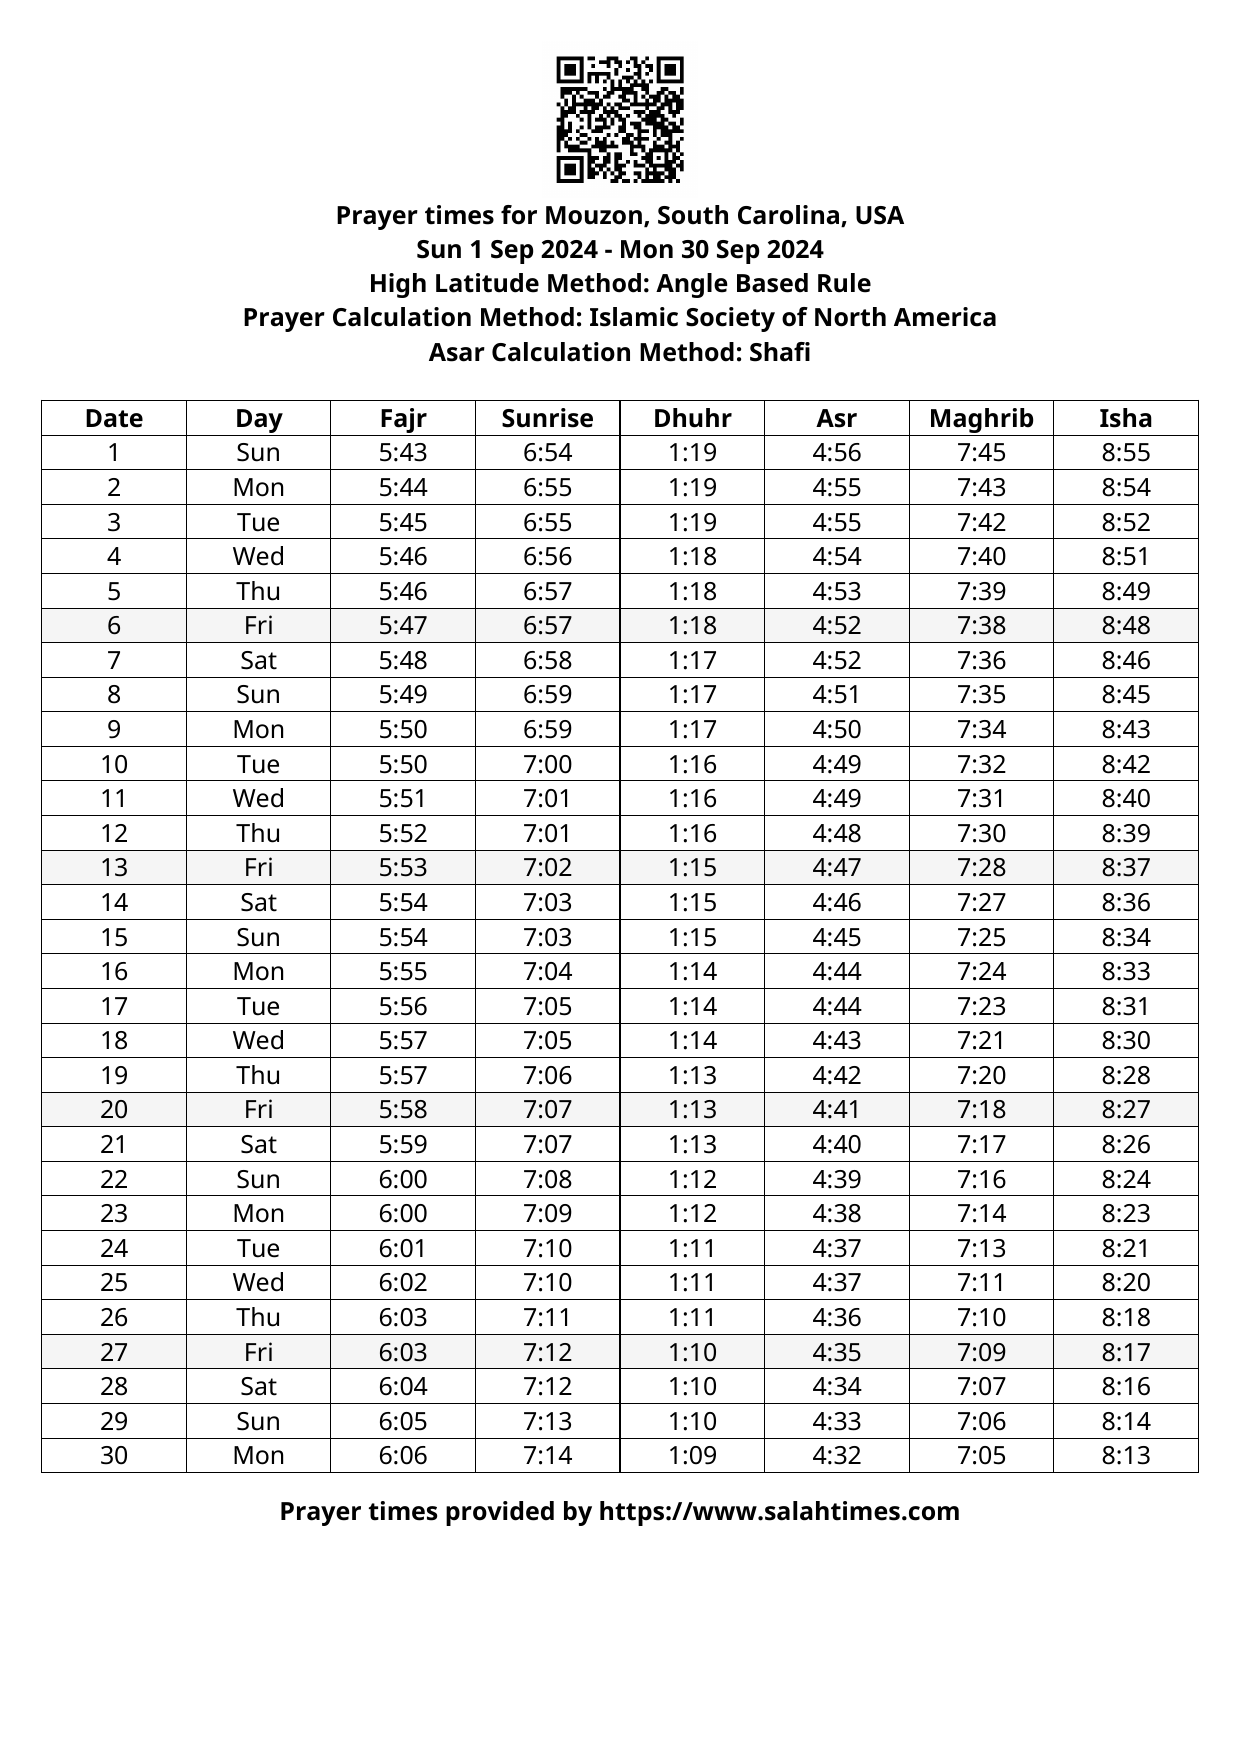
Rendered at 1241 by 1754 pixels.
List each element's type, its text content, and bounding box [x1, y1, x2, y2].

table_cell 5:52 [331, 816, 475, 849]
table_cell 8:34 [1054, 920, 1198, 953]
table_cell 1:18 [621, 539, 764, 573]
text Prayer times for Mouzon, South Carolina, USA [42, 198, 1198, 232]
table_cell 7:38 [910, 609, 1053, 642]
table_cell 5:50 [331, 747, 475, 780]
table_cell Fri [187, 609, 330, 642]
table_cell 8:18 [1054, 1300, 1198, 1334]
table_cell 7:08 [476, 1162, 619, 1195]
table_cell 7:09 [476, 1196, 619, 1230]
table_cell 8:51 [1054, 539, 1198, 573]
table_cell 4:41 [765, 1093, 909, 1126]
table_cell 4:54 [765, 539, 909, 573]
table_cell 4:38 [765, 1196, 909, 1230]
table_cell 4:32 [765, 1439, 909, 1472]
table_cell 4:37 [765, 1231, 909, 1264]
table_cell 1:17 [621, 712, 764, 746]
table_cell 8:26 [1054, 1127, 1198, 1161]
table_cell 7:14 [476, 1439, 619, 1472]
table_cell 7:07 [910, 1369, 1053, 1403]
table_cell 1:19 [621, 505, 764, 538]
table_cell 4:56 [765, 436, 909, 469]
table_cell 1:15 [621, 920, 764, 953]
table_cell 4:52 [765, 609, 909, 642]
table_header Isha [1054, 401, 1198, 434]
table_cell 6:59 [476, 712, 619, 746]
table_cell 6 [42, 609, 186, 642]
table_cell 8:36 [1054, 885, 1198, 919]
table_cell 1:15 [621, 885, 764, 919]
table_cell 4:50 [765, 712, 909, 746]
table_cell 8:55 [1054, 436, 1198, 469]
table_cell Sat [187, 643, 330, 677]
table_cell 6:02 [331, 1266, 475, 1299]
table_cell 1:14 [621, 989, 764, 1022]
table_cell 25 [42, 1266, 186, 1299]
table_cell 4:55 [765, 470, 909, 504]
table_cell 8:39 [1054, 816, 1198, 849]
table_cell 7:10 [476, 1231, 619, 1264]
table_cell 29 [42, 1404, 186, 1437]
table_cell 22 [42, 1162, 186, 1195]
table_cell 7:00 [476, 747, 619, 780]
table_cell 5:58 [331, 1093, 475, 1126]
table_cell 6:03 [331, 1300, 475, 1334]
table_cell 7:10 [476, 1266, 619, 1299]
table_cell 8:33 [1054, 954, 1198, 988]
table_cell 8:46 [1054, 643, 1198, 677]
table_cell 16 [42, 954, 186, 988]
table_cell 1:12 [621, 1196, 764, 1230]
table_cell 5:54 [331, 885, 475, 919]
table_cell 19 [42, 1058, 186, 1092]
table_cell Mon [187, 1196, 330, 1230]
table_cell 2 [42, 470, 186, 504]
table_cell 4:52 [765, 643, 909, 677]
table_cell 5:45 [331, 505, 475, 538]
table_cell 1:10 [621, 1369, 764, 1403]
table_cell 5 [42, 574, 186, 607]
table_cell 6:05 [331, 1404, 475, 1437]
table_cell 4:47 [765, 851, 909, 884]
table_cell Fri [187, 1335, 330, 1368]
table_cell 17 [42, 989, 186, 1022]
table_cell 7:11 [910, 1266, 1053, 1299]
table_cell 4:55 [765, 505, 909, 538]
table_cell 7:06 [476, 1058, 619, 1092]
table_cell 1:19 [621, 436, 764, 469]
table_cell Wed [187, 781, 330, 815]
table_cell 24 [42, 1231, 186, 1264]
table_cell 4:43 [765, 1024, 909, 1057]
table_cell Tue [187, 989, 330, 1022]
table_cell 8:16 [1054, 1369, 1198, 1403]
table_cell 5:53 [331, 851, 475, 884]
table_cell 6:06 [331, 1439, 475, 1472]
table_cell Sat [187, 1127, 330, 1161]
table_cell Tue [187, 1231, 330, 1264]
table_cell 7:05 [910, 1439, 1053, 1472]
table_cell 4:37 [765, 1266, 909, 1299]
table_cell 8:45 [1054, 678, 1198, 711]
table_cell 5:57 [331, 1058, 475, 1092]
table_cell 1:15 [621, 851, 764, 884]
table_cell 28 [42, 1369, 186, 1403]
table_header Dhuhr [621, 401, 764, 434]
text High Latitude Method: Angle Based Rule [42, 266, 1198, 300]
table_cell 6:59 [476, 678, 619, 711]
table_cell Wed [187, 539, 330, 573]
table_cell 8:48 [1054, 609, 1198, 642]
table_cell 1:18 [621, 609, 764, 642]
table_cell 1:09 [621, 1439, 764, 1472]
table_cell 1:14 [621, 1024, 764, 1057]
text Sun 1 Sep 2024 - Mon 30 Sep 2024 [42, 232, 1198, 266]
table_cell 8:37 [1054, 851, 1198, 884]
table_cell Thu [187, 1300, 330, 1334]
table_cell 4 [42, 539, 186, 573]
table_cell 27 [42, 1335, 186, 1368]
table_cell 4:34 [765, 1369, 909, 1403]
table_header Sunrise [476, 401, 619, 434]
table_cell 12 [42, 816, 186, 849]
table_cell Sun [187, 920, 330, 953]
table_cell 8:28 [1054, 1058, 1198, 1092]
table_cell 7:07 [476, 1093, 619, 1126]
table_cell 6:57 [476, 574, 619, 607]
table_cell 7:12 [476, 1369, 619, 1403]
table_cell 5:57 [331, 1024, 475, 1057]
table_cell 7:03 [476, 920, 619, 953]
table_cell 8:27 [1054, 1093, 1198, 1126]
table_cell 7:39 [910, 574, 1053, 607]
table_cell 1:11 [621, 1266, 764, 1299]
table_cell 7:34 [910, 712, 1053, 746]
table_cell 8:20 [1054, 1266, 1198, 1299]
table_cell 6:00 [331, 1196, 475, 1230]
table_cell 7:10 [910, 1300, 1053, 1334]
table_cell 7:13 [910, 1231, 1053, 1264]
table_cell 8:49 [1054, 574, 1198, 607]
table_cell 7:31 [910, 781, 1053, 815]
table_cell 7 [42, 643, 186, 677]
table_cell 4:36 [765, 1300, 909, 1334]
table_cell 3 [42, 505, 186, 538]
table_cell 23 [42, 1196, 186, 1230]
table_cell 7:02 [476, 851, 619, 884]
table_cell 6:56 [476, 539, 619, 573]
table_cell 4:44 [765, 954, 909, 988]
table_cell Sat [187, 1369, 330, 1403]
table_cell Thu [187, 1058, 330, 1092]
table_cell 7:06 [910, 1404, 1053, 1437]
table_cell Fri [187, 851, 330, 884]
table_cell 6:01 [331, 1231, 475, 1264]
table_cell 7:03 [476, 885, 619, 919]
table_cell 7:32 [910, 747, 1053, 780]
table_cell 1:11 [621, 1300, 764, 1334]
table_cell 4:46 [765, 885, 909, 919]
table_cell Sat [187, 885, 330, 919]
table_cell Wed [187, 1266, 330, 1299]
table_cell 6:54 [476, 436, 619, 469]
table_cell 5:49 [331, 678, 475, 711]
table_cell 1:16 [621, 816, 764, 849]
table_cell 4:45 [765, 920, 909, 953]
table_cell 4:53 [765, 574, 909, 607]
table_header Fajr [331, 401, 475, 434]
table_cell 4:35 [765, 1335, 909, 1368]
table_header Asr [765, 401, 909, 434]
table_cell 1:19 [621, 470, 764, 504]
table_cell 4:49 [765, 781, 909, 815]
table_cell 4:48 [765, 816, 909, 849]
table_cell 7:05 [476, 989, 619, 1022]
table_cell 8:42 [1054, 747, 1198, 780]
table_cell 6:04 [331, 1369, 475, 1403]
table_cell 1:13 [621, 1058, 764, 1092]
table_cell 5:46 [331, 574, 475, 607]
table_cell 5:48 [331, 643, 475, 677]
table_cell 7:18 [910, 1093, 1053, 1126]
table_cell 18 [42, 1024, 186, 1057]
table_cell 15 [42, 920, 186, 953]
table_cell 8 [42, 678, 186, 711]
table_cell 5:43 [331, 436, 475, 469]
table_cell 7:14 [910, 1196, 1053, 1230]
table_cell 1:17 [621, 643, 764, 677]
table_cell 1:18 [621, 574, 764, 607]
table_cell Mon [187, 470, 330, 504]
table_cell 5:44 [331, 470, 475, 504]
table_cell 8:14 [1054, 1404, 1198, 1437]
table_cell 8:54 [1054, 470, 1198, 504]
table_cell Tue [187, 505, 330, 538]
table_cell Sun [187, 678, 330, 711]
table_cell 8:21 [1054, 1231, 1198, 1264]
table_cell 9 [42, 712, 186, 746]
table_cell 6:55 [476, 505, 619, 538]
table_cell 6:00 [331, 1162, 475, 1195]
table_cell 7:36 [910, 643, 1053, 677]
table_cell 8:17 [1054, 1335, 1198, 1368]
table_cell 7:35 [910, 678, 1053, 711]
table_cell 7:42 [910, 505, 1053, 538]
table_cell 1:11 [621, 1231, 764, 1264]
table_cell 8:30 [1054, 1024, 1198, 1057]
table_cell 7:01 [476, 781, 619, 815]
table_cell 6:57 [476, 609, 619, 642]
table_cell 7:09 [910, 1335, 1053, 1368]
table_header Date [42, 401, 186, 434]
table_cell 7:28 [910, 851, 1053, 884]
table_cell 1:12 [621, 1162, 764, 1195]
table_cell 20 [42, 1093, 186, 1126]
table_cell 5:51 [331, 781, 475, 815]
table_cell Wed [187, 1024, 330, 1057]
table_cell 7:11 [476, 1300, 619, 1334]
picture [542, 41, 699, 198]
table_cell 7:16 [910, 1162, 1053, 1195]
table_cell 7:01 [476, 816, 619, 849]
table_cell 14 [42, 885, 186, 919]
table_header Day [187, 401, 330, 434]
table_cell 7:04 [476, 954, 619, 988]
table_cell 7:21 [910, 1024, 1053, 1057]
table_cell 6:58 [476, 643, 619, 677]
table_cell 7:13 [476, 1404, 619, 1437]
table_cell 7:30 [910, 816, 1053, 849]
text Prayer Calculation Method: Islamic Society of North America [42, 300, 1198, 334]
table_cell 7:07 [476, 1127, 619, 1161]
table_cell 10 [42, 747, 186, 780]
table_cell Thu [187, 816, 330, 849]
table_cell 4:51 [765, 678, 909, 711]
table_cell 11 [42, 781, 186, 815]
table_cell 1:10 [621, 1335, 764, 1368]
table_cell 1:10 [621, 1404, 764, 1437]
table_cell 4:40 [765, 1127, 909, 1161]
table_header Maghrib [910, 401, 1053, 434]
table_cell 7:43 [910, 470, 1053, 504]
table_cell Mon [187, 954, 330, 988]
table_cell 1 [42, 436, 186, 469]
table_cell 5:47 [331, 609, 475, 642]
table_cell 6:03 [331, 1335, 475, 1368]
table_cell 8:13 [1054, 1439, 1198, 1472]
text Asar Calculation Method: Shafi [42, 334, 1198, 368]
table_cell 1:16 [621, 747, 764, 780]
table_cell 5:54 [331, 920, 475, 953]
table_cell 8:43 [1054, 712, 1198, 746]
table_cell Fri [187, 1093, 330, 1126]
table_cell 4:39 [765, 1162, 909, 1195]
table_cell Sun [187, 1162, 330, 1195]
table_cell 1:17 [621, 678, 764, 711]
table_cell Sun [187, 436, 330, 469]
table_cell 5:50 [331, 712, 475, 746]
table_cell 1:16 [621, 781, 764, 815]
table_cell 8:24 [1054, 1162, 1198, 1195]
text Prayer times provided by https://www.salahtimes.com [42, 1494, 1198, 1528]
table_cell 8:31 [1054, 989, 1198, 1022]
table_cell 8:40 [1054, 781, 1198, 815]
table_cell 7:25 [910, 920, 1053, 953]
table_cell 4:49 [765, 747, 909, 780]
table_cell 5:59 [331, 1127, 475, 1161]
table_cell 8:23 [1054, 1196, 1198, 1230]
table_cell 13 [42, 851, 186, 884]
table_cell Tue [187, 747, 330, 780]
table_cell Mon [187, 1439, 330, 1472]
table_cell 8:52 [1054, 505, 1198, 538]
table_cell 7:05 [476, 1024, 619, 1057]
table_cell 5:56 [331, 989, 475, 1022]
table_cell 4:42 [765, 1058, 909, 1092]
table_cell 7:24 [910, 954, 1053, 988]
table_cell 21 [42, 1127, 186, 1161]
table_cell Thu [187, 574, 330, 607]
table_cell 7:23 [910, 989, 1053, 1022]
table_cell 7:17 [910, 1127, 1053, 1161]
table_cell 1:13 [621, 1127, 764, 1161]
table_cell 26 [42, 1300, 186, 1334]
table_cell 1:14 [621, 954, 764, 988]
table_cell 30 [42, 1439, 186, 1472]
table_cell 7:27 [910, 885, 1053, 919]
table_cell 6:55 [476, 470, 619, 504]
table_cell Sun [187, 1404, 330, 1437]
table_cell 7:12 [476, 1335, 619, 1368]
table_cell 5:55 [331, 954, 475, 988]
table_cell 5:46 [331, 539, 475, 573]
table_cell 7:45 [910, 436, 1053, 469]
table_cell 7:40 [910, 539, 1053, 573]
table_cell 1:13 [621, 1093, 764, 1126]
table_cell Mon [187, 712, 330, 746]
table_cell 4:44 [765, 989, 909, 1022]
table_cell 4:33 [765, 1404, 909, 1437]
table_cell 7:20 [910, 1058, 1053, 1092]
